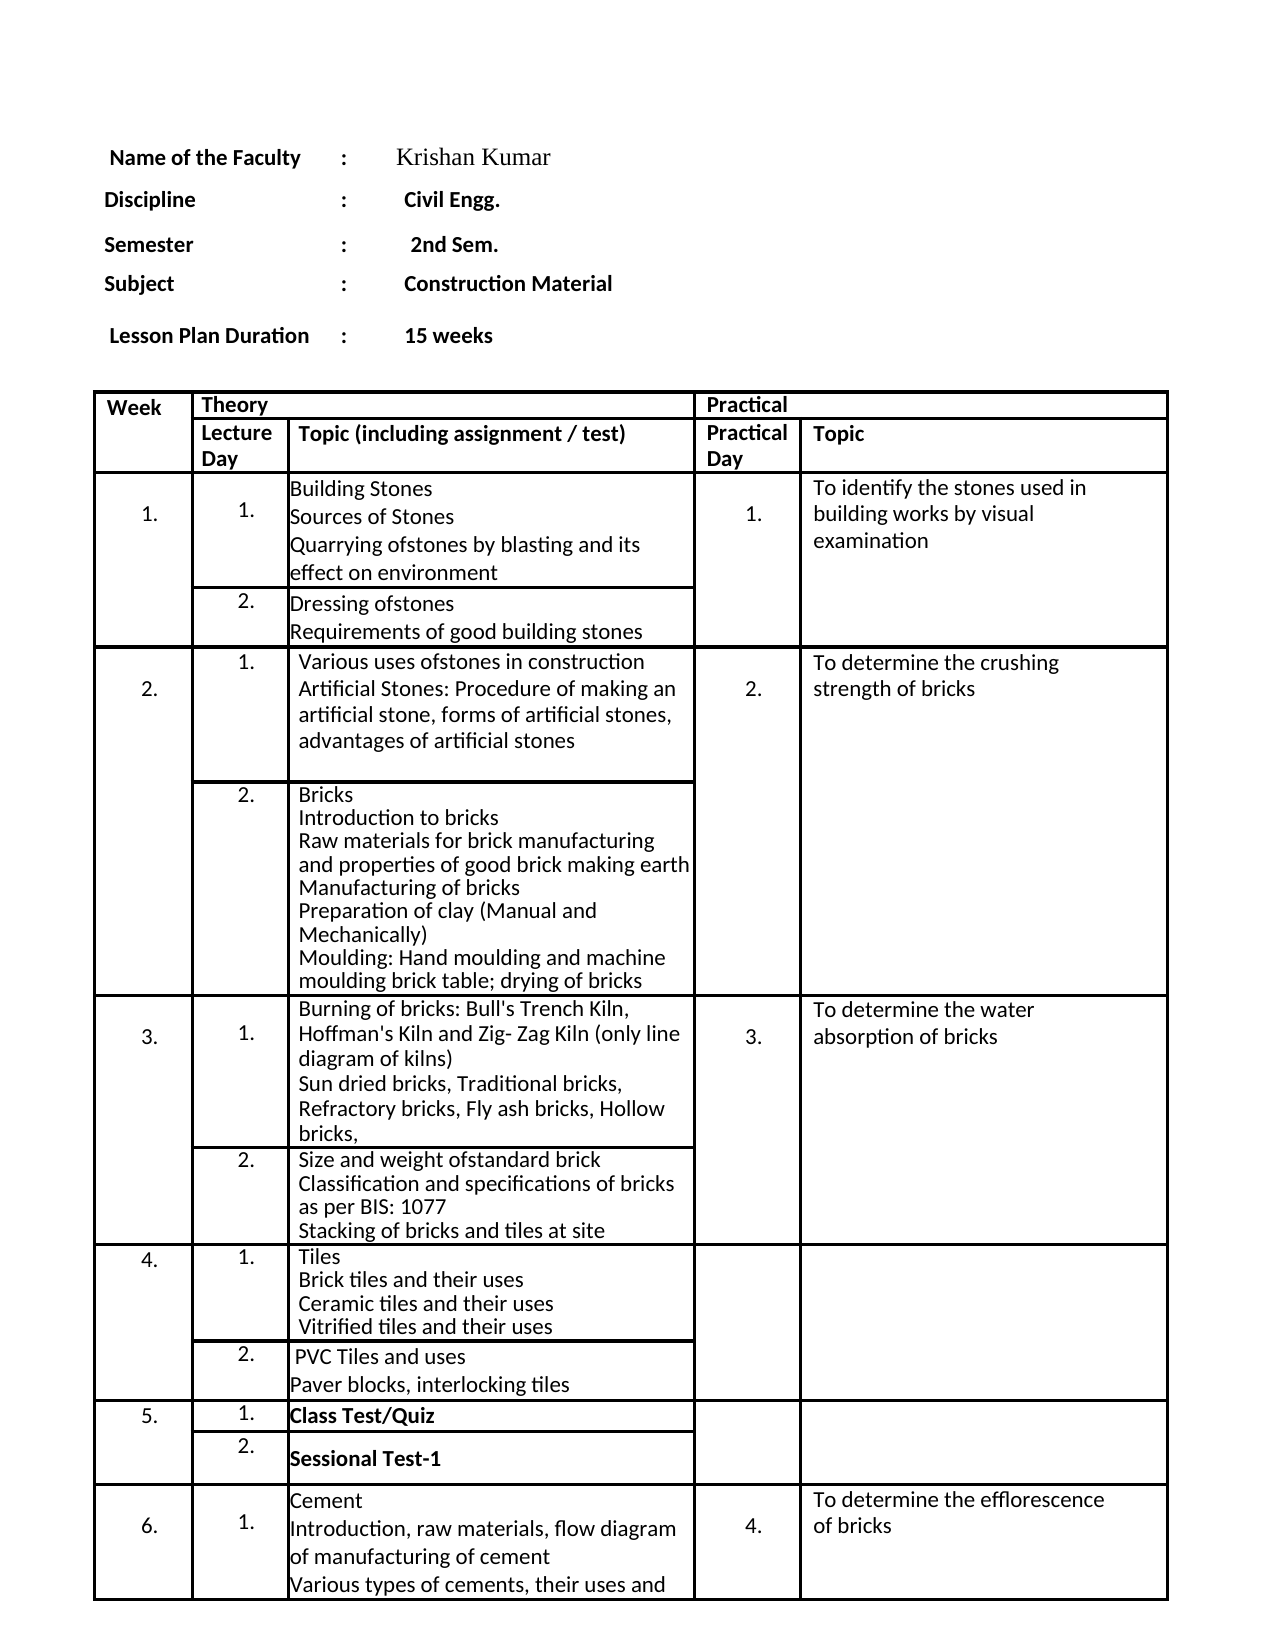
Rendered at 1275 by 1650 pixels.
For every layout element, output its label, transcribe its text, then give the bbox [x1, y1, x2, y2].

text Subject : Construction Material [104, 269, 762, 297]
table_header Theory [194, 394, 693, 417]
table_cell 4. [696, 1486, 799, 1598]
table_cell Tiles Brick tiles and their uses Ceramic tiles and their uses Vitrified tiles and their uses [290, 1246, 693, 1339]
table_cell Class Test/Quiz [290, 1402, 693, 1429]
table_cell [696, 1402, 799, 1483]
table_cell 1. [194, 997, 287, 1146]
table_cell 3. [696, 997, 799, 1243]
table_cell Bricks Introduction to bricks Raw materials for brick manufacturing and properties of good brick making earth Manufacturing of bricks Preparation of clay (Manual and Mechanically) Moulding: Hand moulding and machine moulding brick table; drying of bricks [290, 784, 693, 993]
table_cell 2. [194, 1433, 287, 1483]
table_cell 1. [696, 474, 799, 645]
text Name of the Faculty : Krishan Kumar [109, 142, 1196, 171]
text Semester : 2nd Sem. [104, 231, 1196, 258]
table_cell Burning of bricks: Bull's Trench Kiln, Hoffman's Kiln and Zig- Zag Kiln (only line diagram of kilns) Sun dried bricks, Traditional bricks, Refractory bricks, Fly ash bricks, Hollow bricks, [290, 997, 693, 1146]
table_cell Lecture Day [194, 420, 287, 471]
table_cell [290, 1486, 693, 1598]
table_cell 6. [96, 1486, 191, 1598]
table_cell Size and weight ofstandard brick Classification and specifications of bricks as per BIS: 1077 Stacking of bricks and tiles at site [290, 1149, 693, 1243]
table_cell Topic (including assignment / test) [290, 420, 693, 471]
table_cell To identify the stones used in building works by visual examination [802, 474, 1166, 645]
table_cell Various uses ofstones in construction Artificial Stones: Procedure of making an artificial stone, forms of artificial stones, advantages of artificial stones [290, 649, 693, 780]
text Discipline : Civil Engg. [104, 185, 1196, 213]
table_cell 2. [194, 1149, 287, 1243]
table_cell 1. [194, 1402, 287, 1429]
table_cell 2. [696, 649, 799, 993]
table_cell 2. [194, 1343, 287, 1398]
table_cell To determine the water absorption of bricks [802, 997, 1166, 1243]
table_cell 3. [96, 997, 191, 1243]
table_cell Topic [802, 420, 1166, 471]
table_cell 1. [194, 1486, 287, 1598]
table_cell To determine the crushing strength of bricks [802, 649, 1166, 993]
table_cell [696, 1246, 799, 1398]
table_cell [802, 1402, 1166, 1483]
table_cell 4. [96, 1246, 191, 1398]
table_cell Sessional Test-1 [290, 1433, 693, 1483]
table_cell 5. [96, 1402, 191, 1483]
table_cell Building Stones Sources of Stones Quarrying ofstones by blasting and its effect on environment [290, 474, 693, 586]
table_cell 1. [96, 474, 191, 645]
table_cell PVC Tiles and uses Paver blocks, interlocking tiles [290, 1343, 693, 1398]
table_cell [802, 1246, 1166, 1398]
table_cell Dressing ofstones Requirements of good building stones [290, 589, 693, 645]
table_cell 2. [194, 784, 287, 993]
table_header Practical [696, 394, 1166, 417]
table_cell Practical Day [696, 420, 799, 471]
text Lesson Plan Duration : 15 weeks [104, 321, 762, 349]
table_cell 1. [194, 1246, 287, 1339]
table_cell 1. [194, 474, 287, 586]
table_cell 2. [96, 649, 191, 993]
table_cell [802, 1486, 1166, 1598]
table_cell 1. [194, 649, 287, 780]
table_header Week [96, 394, 191, 471]
table_cell 2. [194, 589, 287, 645]
